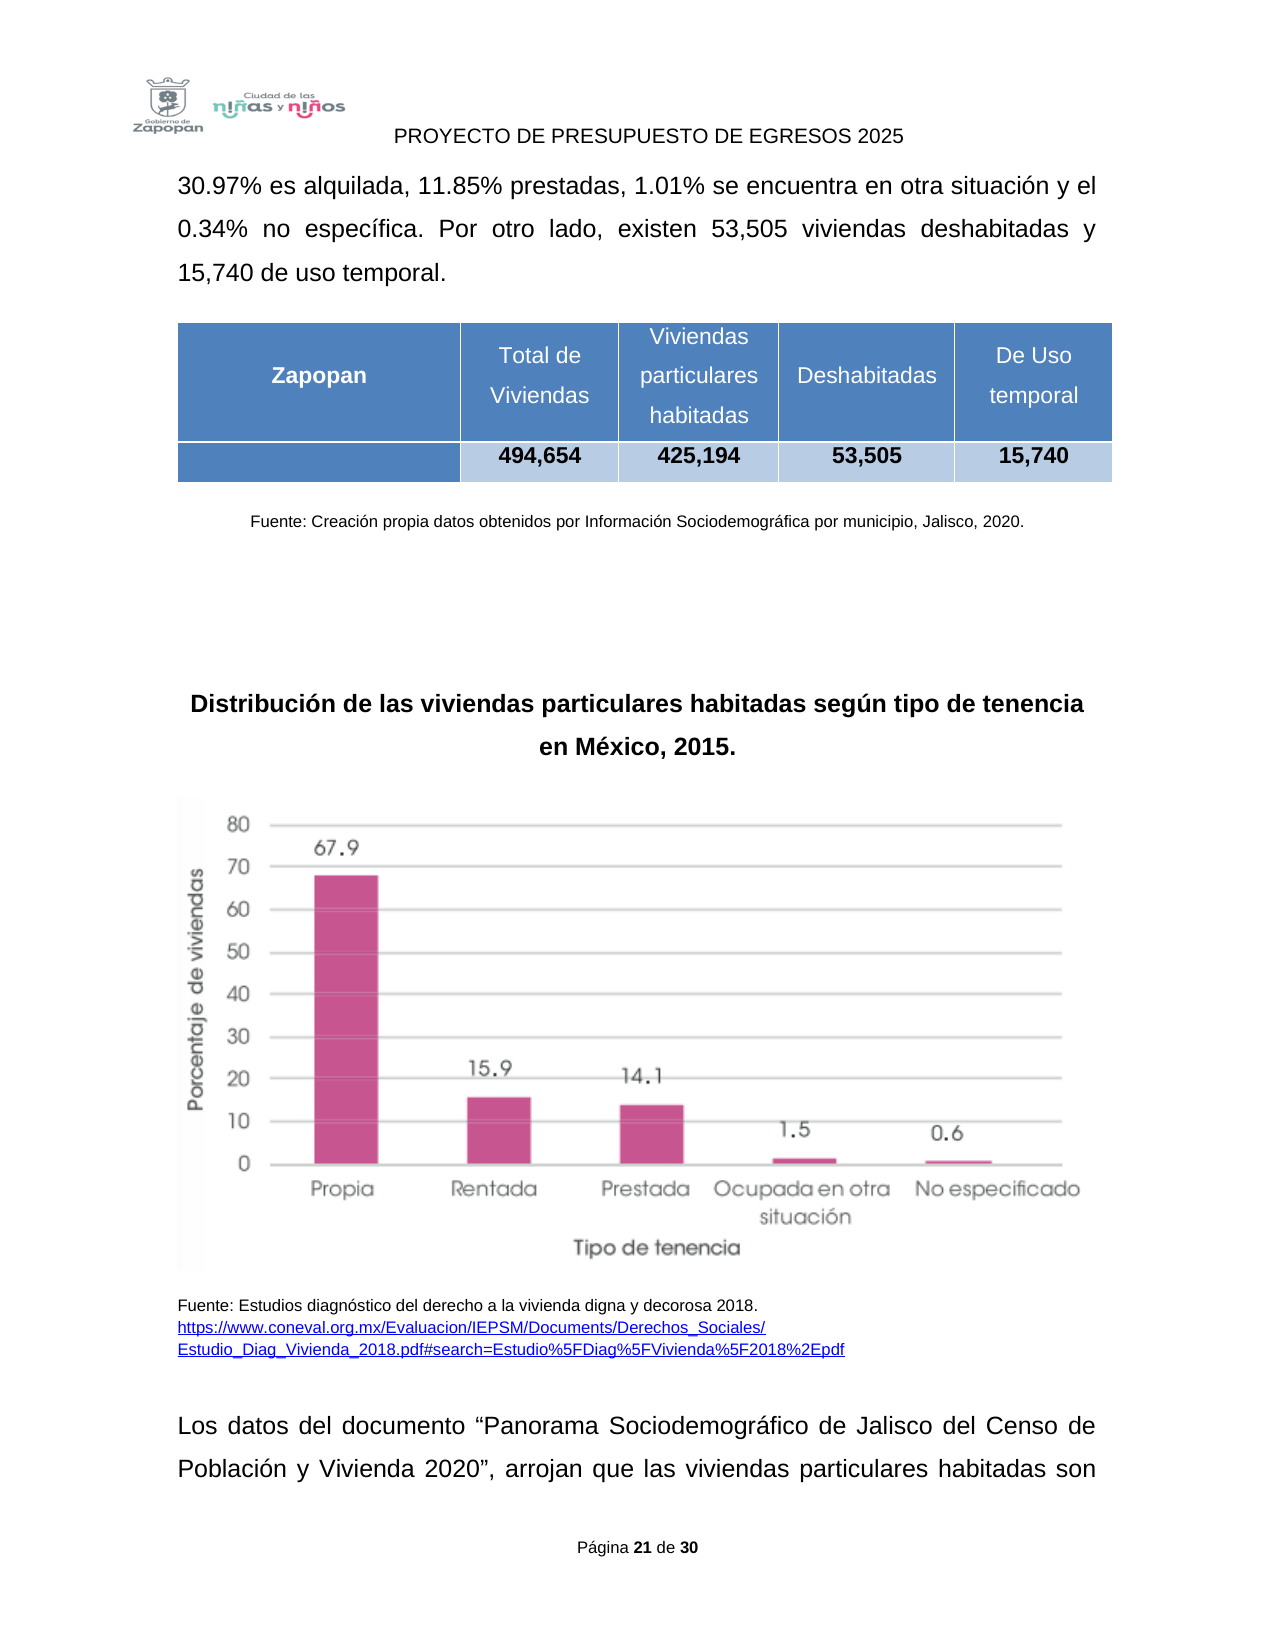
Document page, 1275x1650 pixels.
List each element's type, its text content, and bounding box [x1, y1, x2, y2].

table_header De Uso temporal [955, 323, 1112, 441]
table_cell 15,740 [955, 443, 1112, 482]
table_cell [178, 443, 460, 482]
table_cell 494,654 [461, 443, 618, 482]
table_header Deshabitadas [779, 323, 954, 441]
picture [177, 796, 1098, 1271]
table_cell 425,194 [619, 443, 778, 482]
table_cell 53,505 [779, 443, 954, 482]
picture [128, 73, 348, 143]
table_header Zapopan [178, 323, 460, 441]
text Fuente: Estudios diagnóstico del derecho a la vivienda digna y decorosa 2018. https://www.coneval.org.mx/Evaluacion/IEPSM/Documents/Derechos_Sociales/Estudio_Diag_Vivienda_2018.pdf#search=Estudio%5FDiag%5FVivienda%5F2018%2Epdf [177, 1295, 1098, 1358]
table_header Viviendas particulares habitadas [619, 323, 778, 441]
text Distribución de las viviendas particulares habitadas según tipo de tenencia en México, 2015. [177, 689, 1098, 761]
text Fuente: Creación propia datos obtenidos por Información Sociodemográfica por municipio, Jalisco, 2020. [177, 512, 1098, 531]
table_header Total de Viviendas [461, 323, 618, 441]
